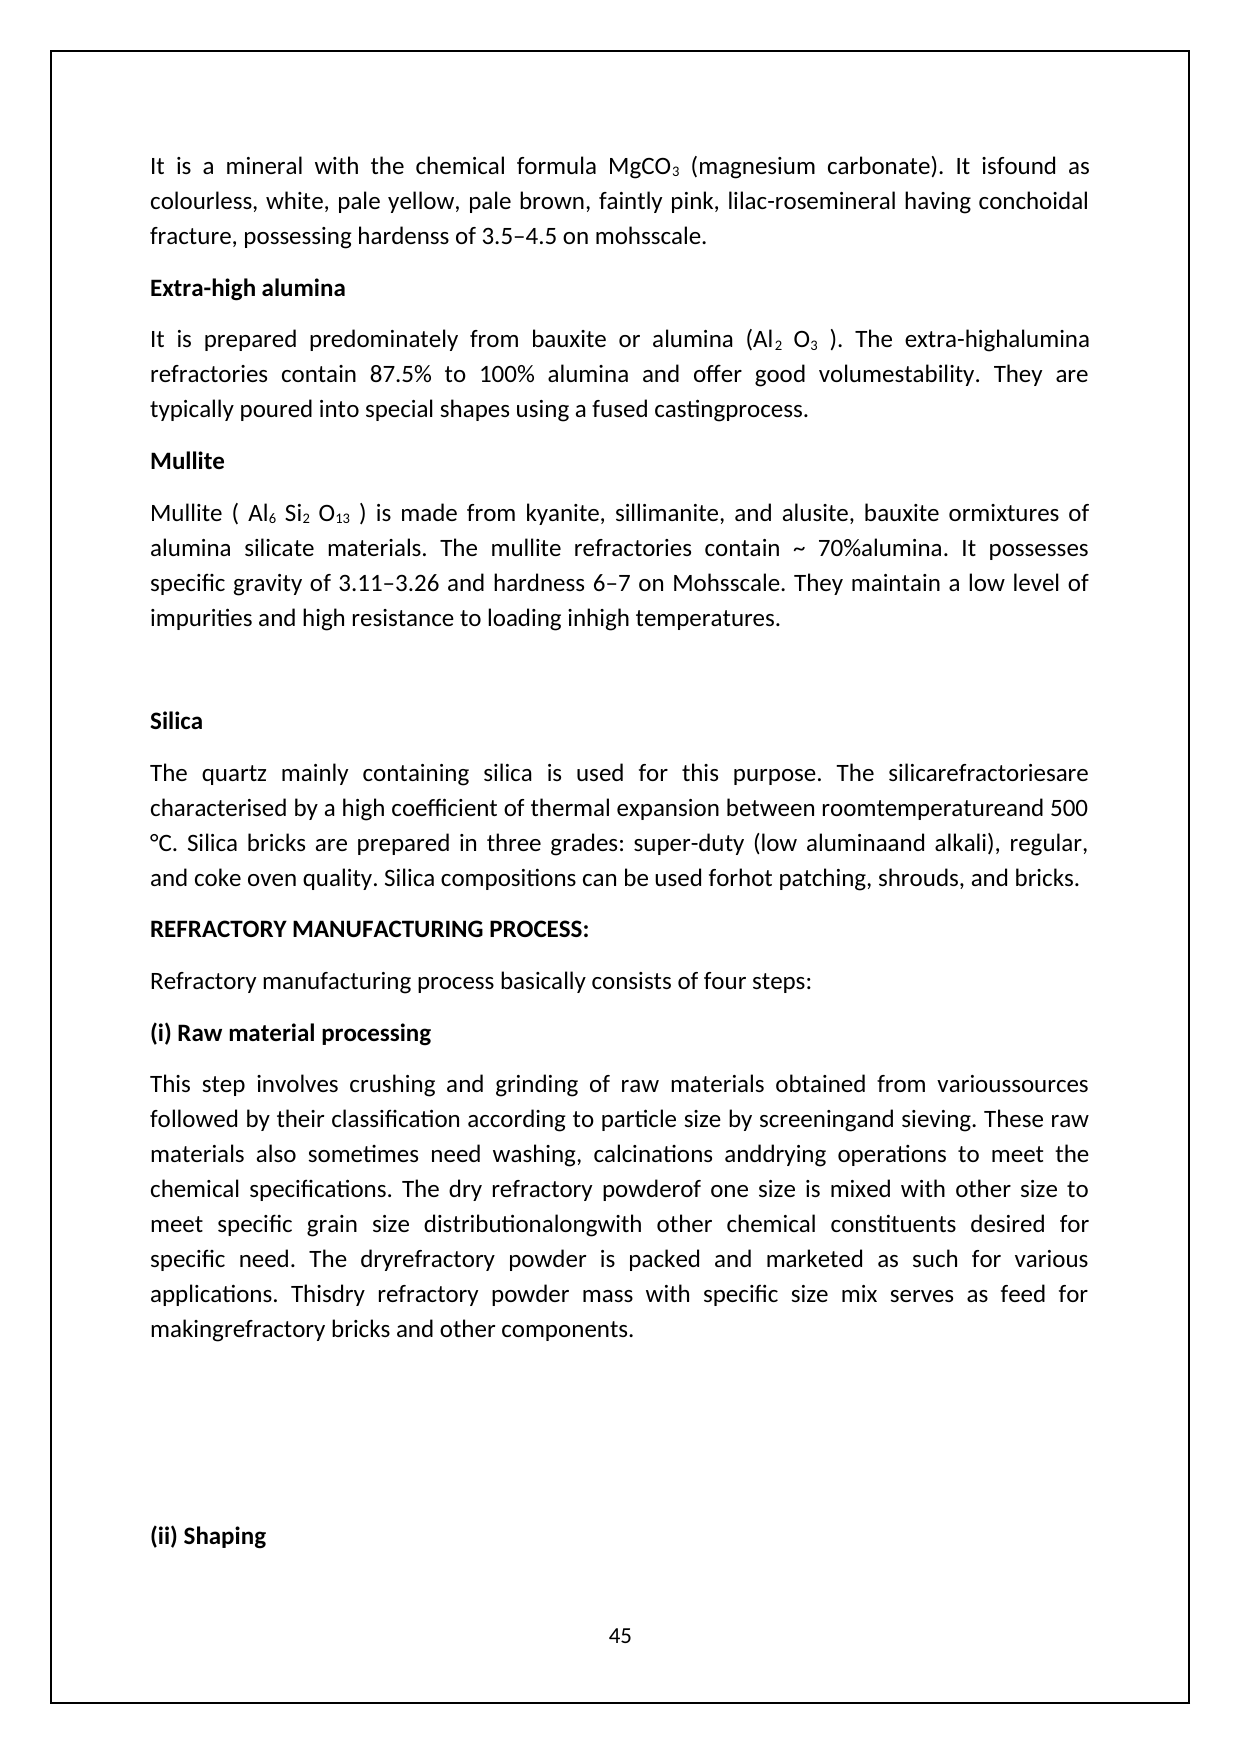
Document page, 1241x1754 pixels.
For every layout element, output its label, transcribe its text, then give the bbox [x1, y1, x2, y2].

text (ii) Shaping [150, 1520, 1090, 1551]
text It is a mineral with the chemical formula MgCO3 (magnesium carbonate). It isfound as colourless, white, pale yellow, pale brown, faintly pink, lilac-rosemineral having conchoidal fracture, possessing hardenss of 3.5–4.5 on mohsscale. [150, 150, 1090, 251]
text The quartz mainly containing silica is used for this purpose. The silicarefractoriesare characterised by a high coefficient of thermal expansion between roomtemperatureand 500 °C. Silica bricks are prepared in three grades: super-duty (low aluminaand alkali), regular, and coke oven quality. Silica compositions can be used forhot patching, shrouds, and bricks. [150, 757, 1090, 892]
text Refractory manufacturing process basically consists of four steps: [150, 965, 1090, 996]
text This step involves crushing and grinding of raw materials obtained from varioussources followed by their classification according to particle size by screeningand sieving. These raw materials also sometimes need washing, calcinations anddrying operations to meet the chemical specifications. The dry refractory powderof one size is mixed with other size to meet specific grain size distributionalongwith other chemical constituents desired for specific need. The dryrefractory powder is packed and marketed as such for various applications. Thisdry refractory powder mass with specific size mix serves as feed for makingrefractory bricks and other components. [150, 1068, 1090, 1344]
text Mullite ( Al6 Si2 O13 ) is made from kyanite, sillimanite, and alusite, bauxite ormixtures of alumina silicate materials. The mullite refractories contain ~ 70%alumina. It possesses specific gravity of 3.11–3.26 and hardness 6–7 on Mohsscale. They maintain a low level of impurities and high resistance to loading inhigh temperatures. [150, 497, 1090, 632]
text REFRACTORY MANUFACTURING PROCESS: [150, 913, 1090, 944]
text (i) Raw material processing [150, 1017, 1090, 1047]
text Silica [150, 705, 1090, 736]
text It is prepared predominately from bauxite or alumina (Al2 O3 ). The extra-highalumina refractories contain 87.5% to 100% alumina and offer good volumestability. They are typically poured into special shapes using a fused castingprocess. [150, 323, 1090, 424]
text Mullite [150, 445, 1090, 476]
text Extra-high alumina [150, 272, 1090, 302]
